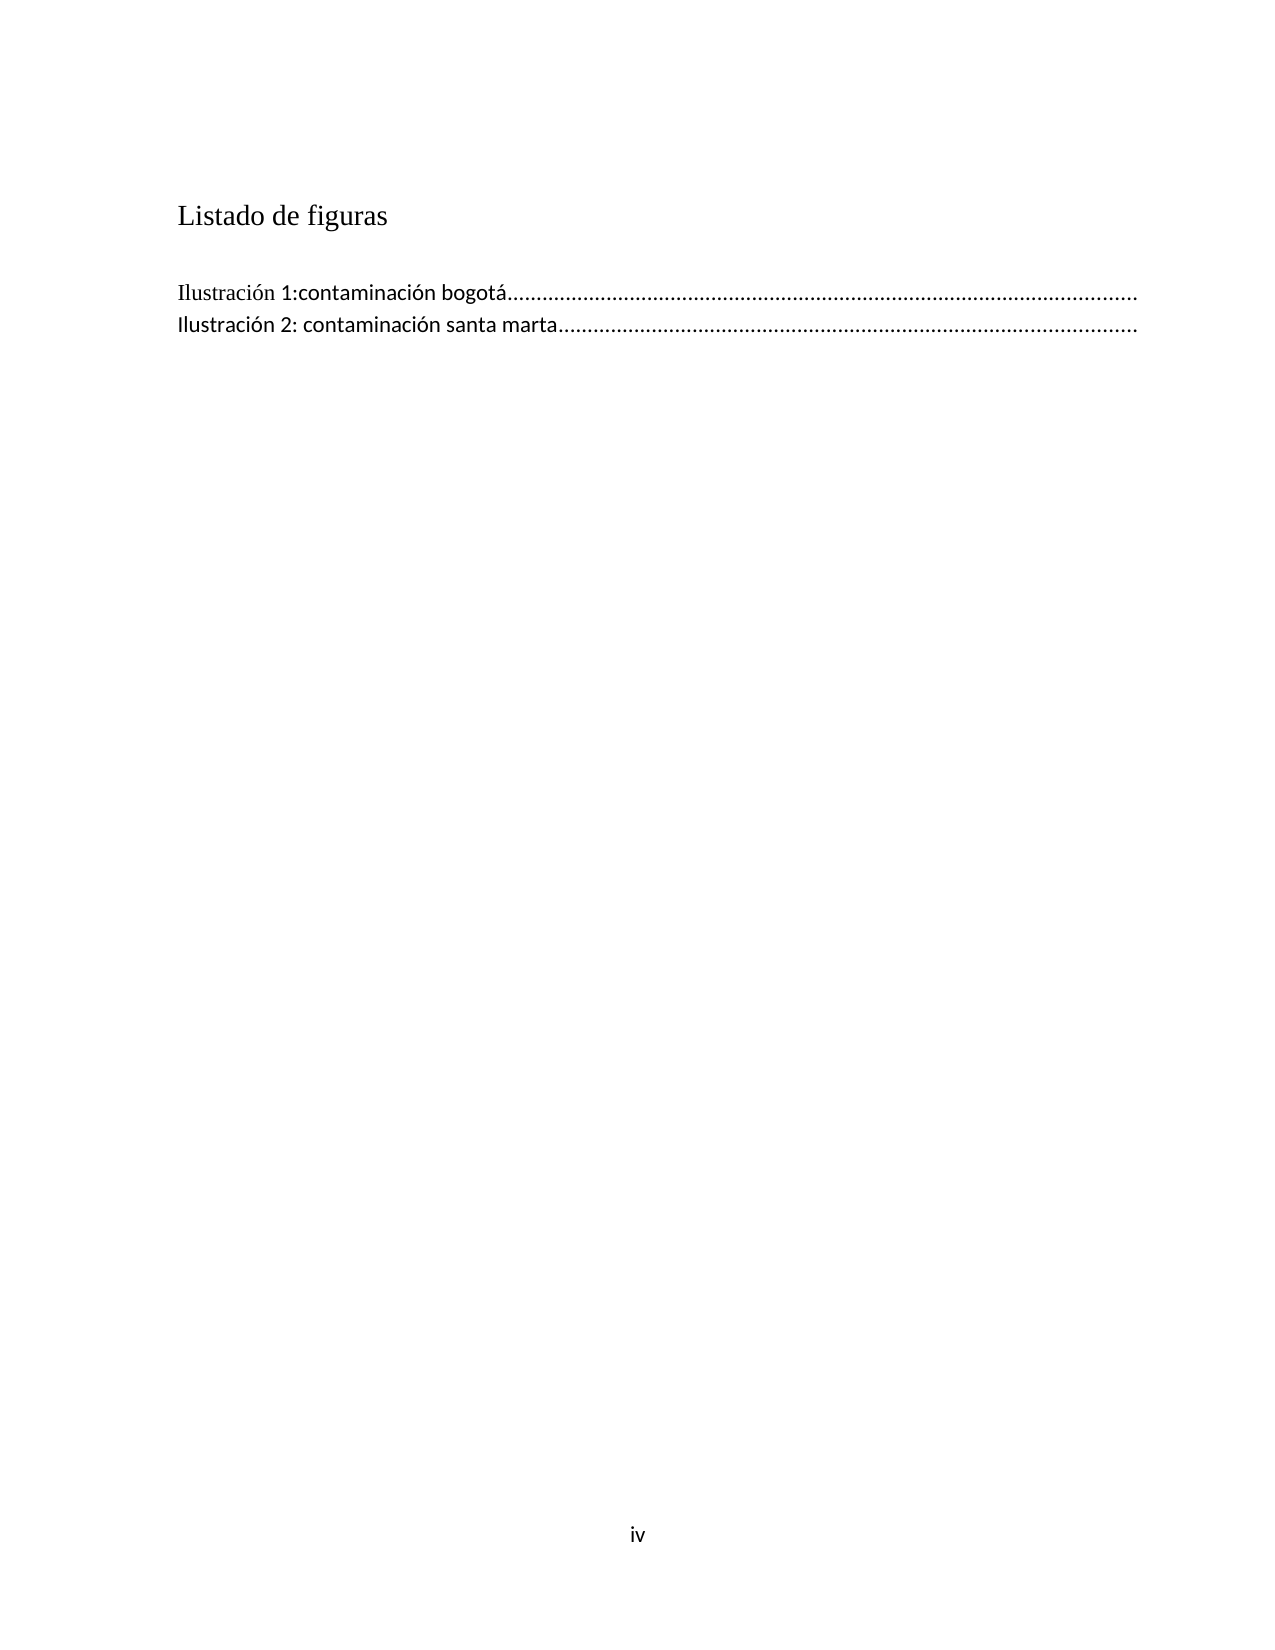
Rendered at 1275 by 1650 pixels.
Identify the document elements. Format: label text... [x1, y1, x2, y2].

text Ilustración 1:contaminación bogotá 2 [177, 278, 1098, 306]
text Ilustración 2: contaminación santa marta 2 [177, 310, 1098, 338]
subtitle Listado de figuras [177, 198, 1098, 231]
